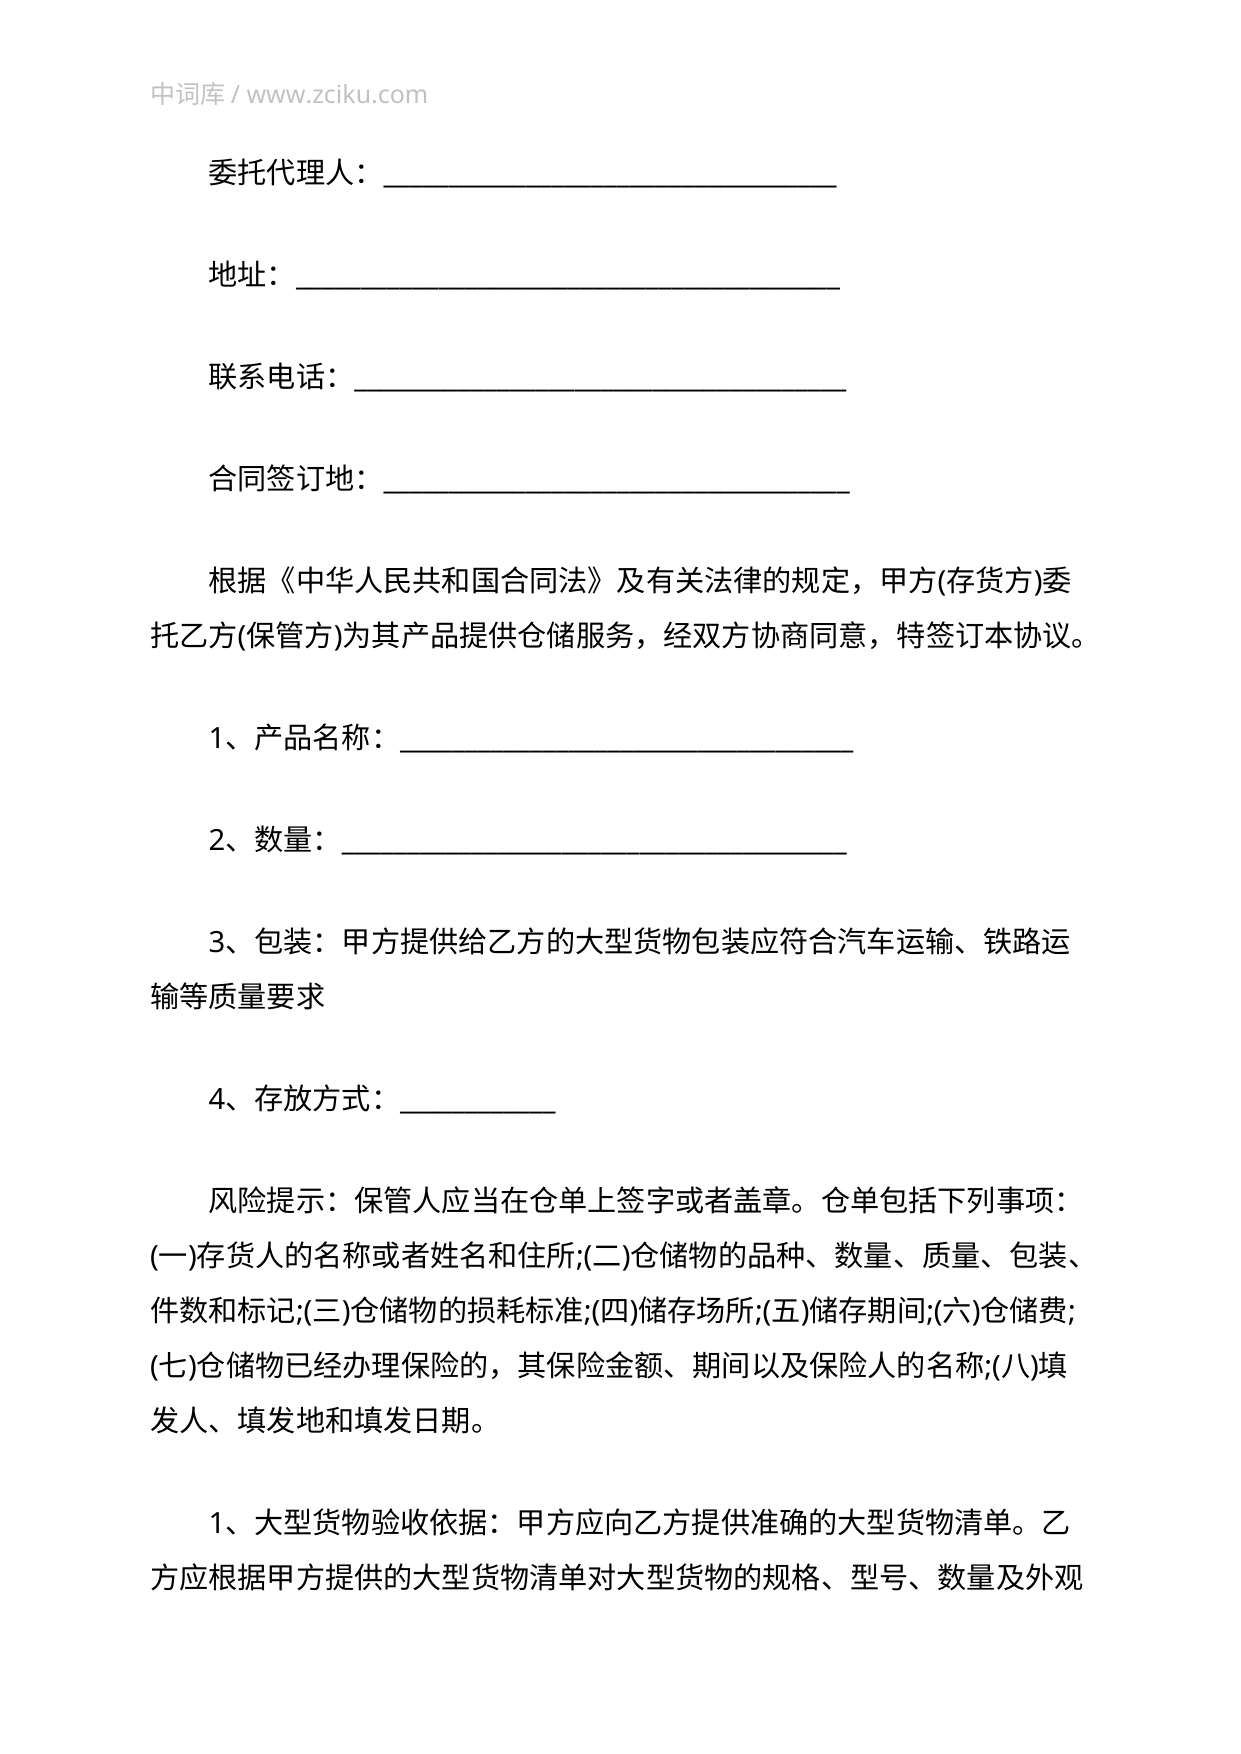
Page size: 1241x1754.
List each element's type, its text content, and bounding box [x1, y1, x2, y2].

text 2、数量：_______________________________________ [150, 817, 1090, 859]
text 地址：__________________________________________ [150, 252, 1090, 294]
text 1、产品名称：___________________________________ [150, 715, 1090, 757]
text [150, 1499, 1090, 1597]
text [150, 354, 1090, 396]
text 3、包装：甲方提供给乙方的大型货物包装应符合汽车运输、铁路运输等质量要求 [150, 919, 1090, 1016]
text 根据《中华人民共和国合同法》及有关法律的规定，甲方(存货方)委托乙方(保管方)为其产品提供仓储服务，经双方协商同意，特签订本协议。 [150, 558, 1090, 655]
text 4、存放方式：____________ [150, 1076, 1090, 1118]
text 合同签订地：____________________________________ [150, 456, 1090, 498]
text 委托代理人：___________________________________ [150, 150, 1090, 192]
text 风险提示：保管人应当在仓单上签字或者盖章。仓单包括下列事项：(一)存货人的名称或者姓名和住所;(二)仓储物的品种、数量、质量、包装、件数和标记;(三)仓储物的损耗标准;(四)储存场所;(五)储存期间;(六)仓储费;(七)仓储物已经办理保险的，其保险金额、期间以及保险人的名称;(八)填发人、填发地和填发日期。 [150, 1178, 1090, 1440]
